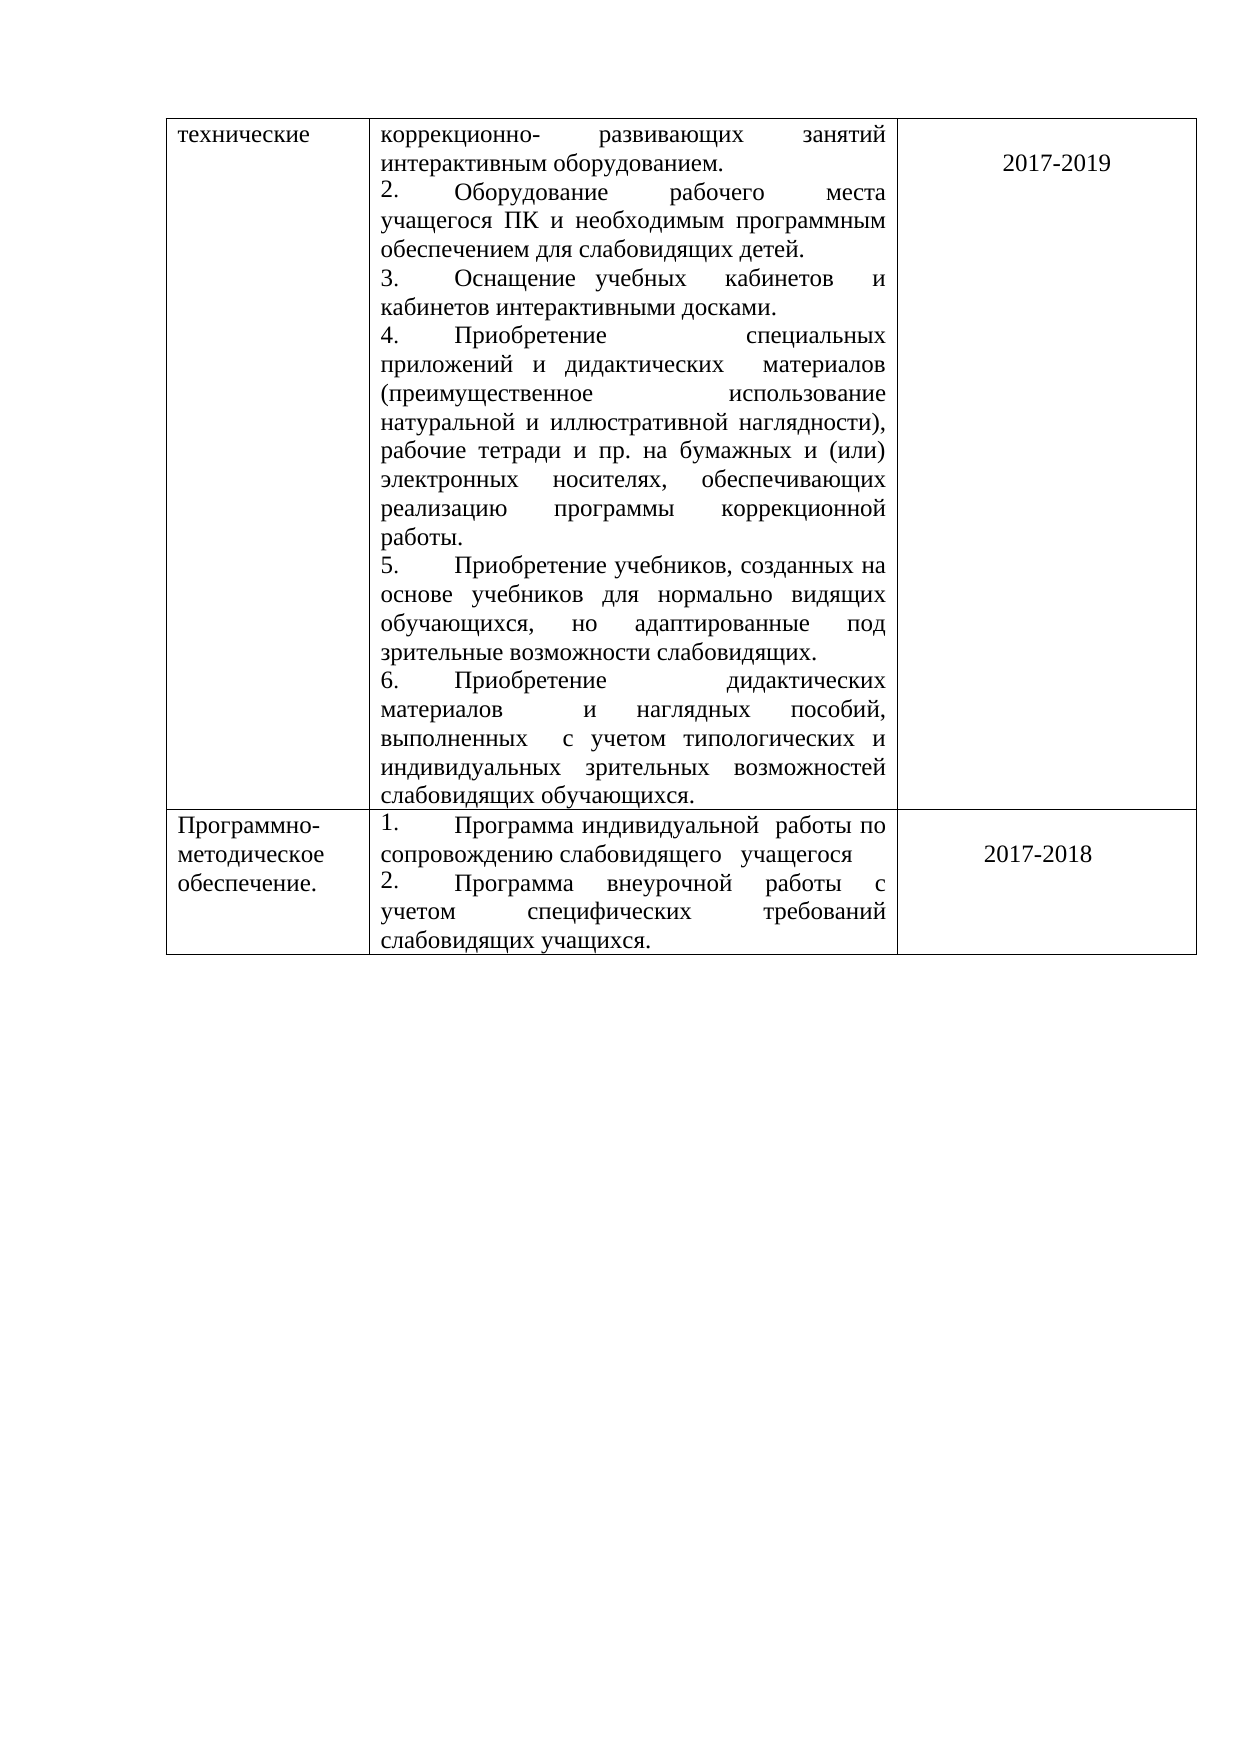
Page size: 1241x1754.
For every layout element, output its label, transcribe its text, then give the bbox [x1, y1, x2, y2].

table_cell 2017-2019 [898, 119, 1196, 809]
table_cell Программно- методическое обеспечение. [167, 810, 369, 954]
table_cell 2017-2018 [898, 810, 1196, 954]
table_cell Материально- технические [167, 119, 369, 809]
table_cell Программа индивидуальной работы по сопровождению слабовидящего учащегося Программа внеурочной работы с учетом специфических требований слабовидящих учащихся. [370, 810, 897, 954]
